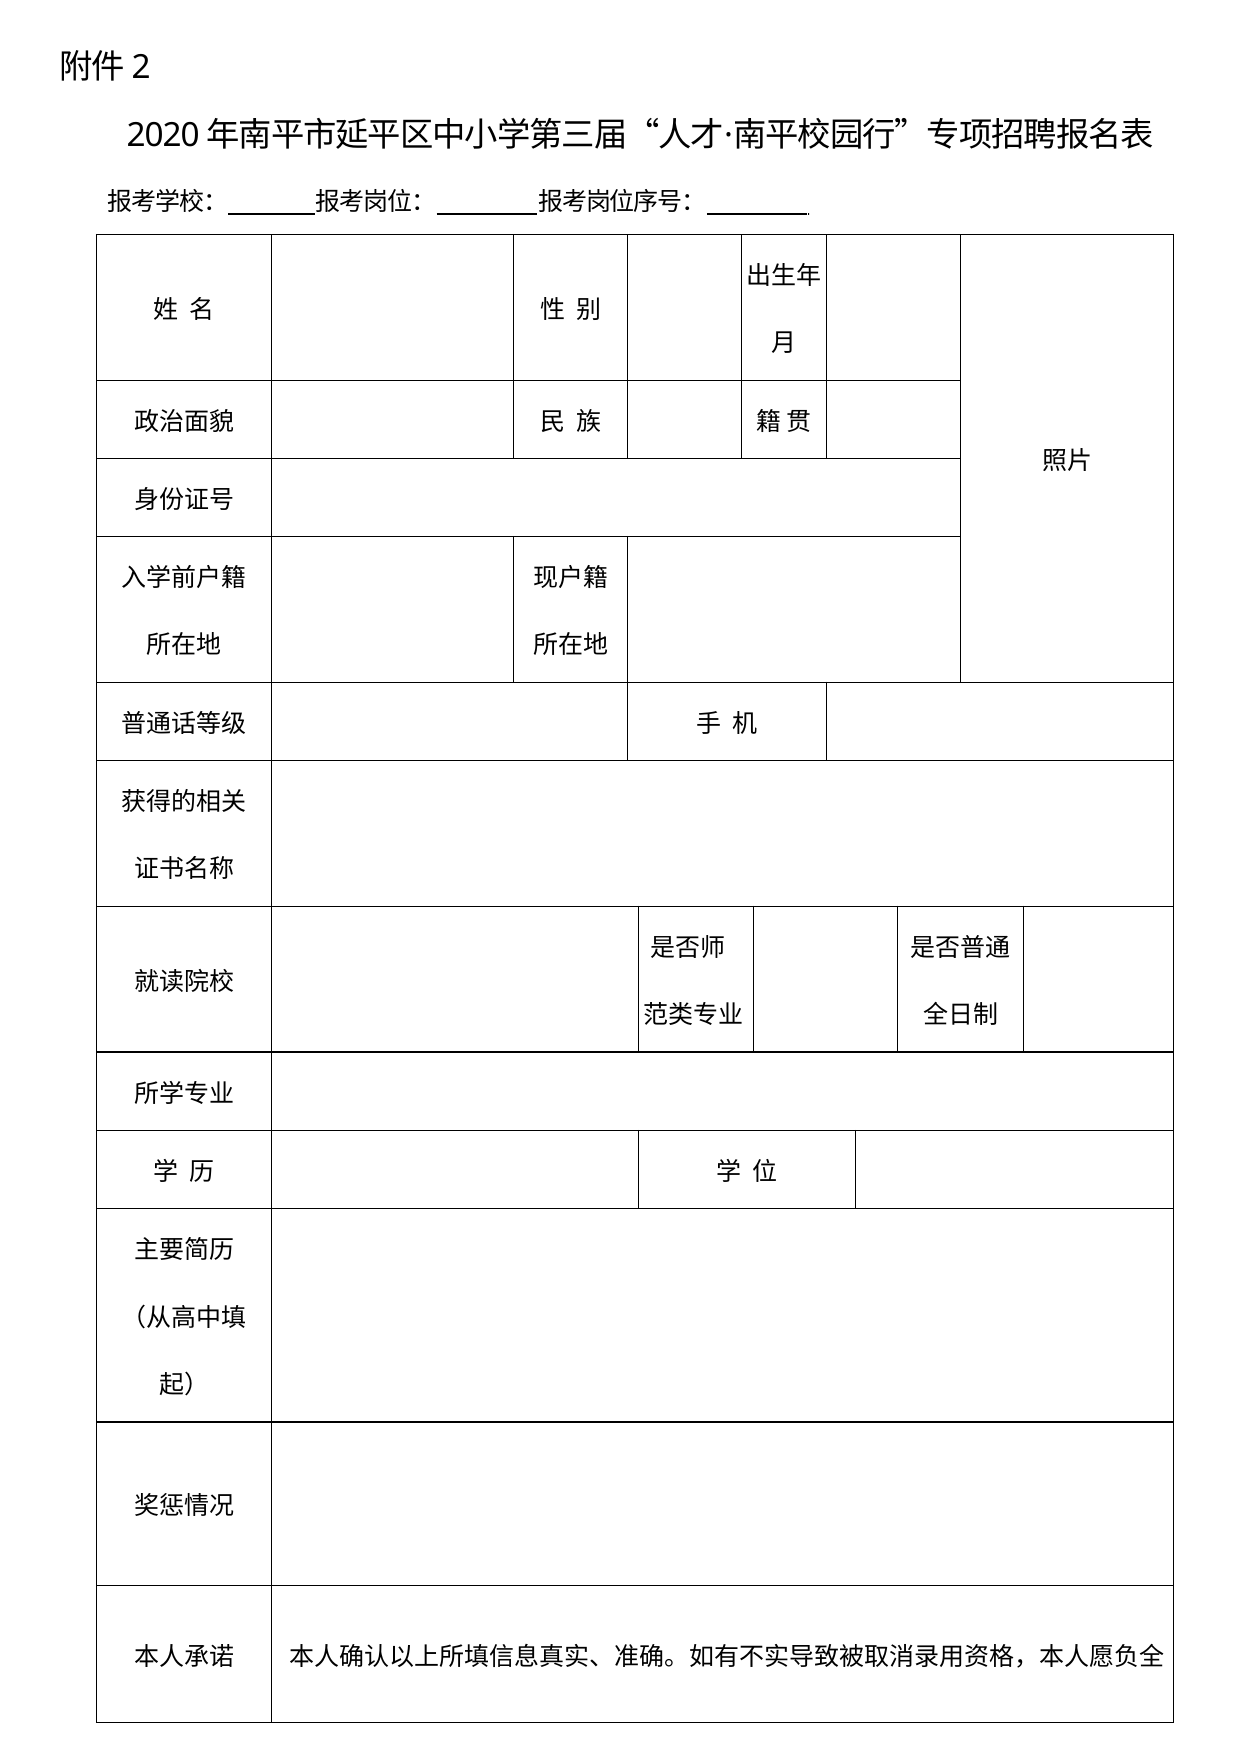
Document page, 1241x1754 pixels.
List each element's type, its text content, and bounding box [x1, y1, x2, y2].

table_header 性 别 [514, 235, 627, 379]
table_cell 本人承诺 [97, 1586, 271, 1722]
table_cell 就读院校 [97, 907, 271, 1051]
table_header [272, 235, 513, 379]
table_cell [272, 683, 627, 760]
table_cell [272, 1586, 1173, 1722]
table_cell 政治面貌 [97, 381, 271, 458]
table_cell [272, 1423, 1173, 1585]
table_cell 所学专业 [97, 1053, 271, 1130]
table_cell 主要简历 （从高中填起） [97, 1209, 271, 1421]
table_cell 身份证号 [97, 459, 271, 536]
table_cell [272, 537, 513, 682]
table_cell [272, 761, 1173, 906]
table_cell 学 历 [97, 1131, 271, 1208]
table_header [827, 235, 960, 379]
table_cell 入学前户籍 所在地 [97, 537, 271, 682]
table_cell 民 族 [514, 381, 627, 458]
table_cell [272, 907, 638, 1051]
table_cell [272, 381, 513, 458]
table_cell 普通话等级 [97, 683, 271, 760]
table_cell [628, 537, 960, 682]
table_cell [628, 381, 741, 458]
table_cell 现户籍 所在地 [514, 537, 627, 682]
table_cell [827, 683, 1173, 760]
table_cell 是否普通 全日制 [898, 907, 1023, 1051]
table_cell 籍 贯 [742, 381, 826, 458]
table_cell [272, 459, 960, 536]
table_cell [272, 1131, 638, 1208]
table_cell 是否师范类专业 [639, 907, 753, 1051]
table_header 照片 [961, 235, 1173, 682]
table_cell [272, 1053, 1173, 1130]
text 2020年南平市延平区中小学第三届“人才·南平校园行”专项招聘报名表 [59, 98, 1222, 166]
table_cell 奖惩情况 [97, 1423, 271, 1585]
table_header [628, 235, 741, 379]
table_cell [754, 907, 897, 1051]
text 报考学校： 报考岗位： 报考岗位序号： [59, 166, 1222, 234]
table_cell 学 位 [639, 1131, 855, 1208]
table_cell 手 机 [628, 683, 826, 760]
table_header 姓 名 [97, 235, 271, 379]
table_cell [272, 1209, 1173, 1421]
table_cell [827, 381, 960, 458]
table_header 出生年月 [742, 235, 826, 379]
table_cell [856, 1131, 1173, 1208]
text 附件2 [59, 31, 1222, 98]
table_cell 获得的相关 证书名称 [97, 761, 271, 906]
table_cell [1024, 907, 1173, 1051]
